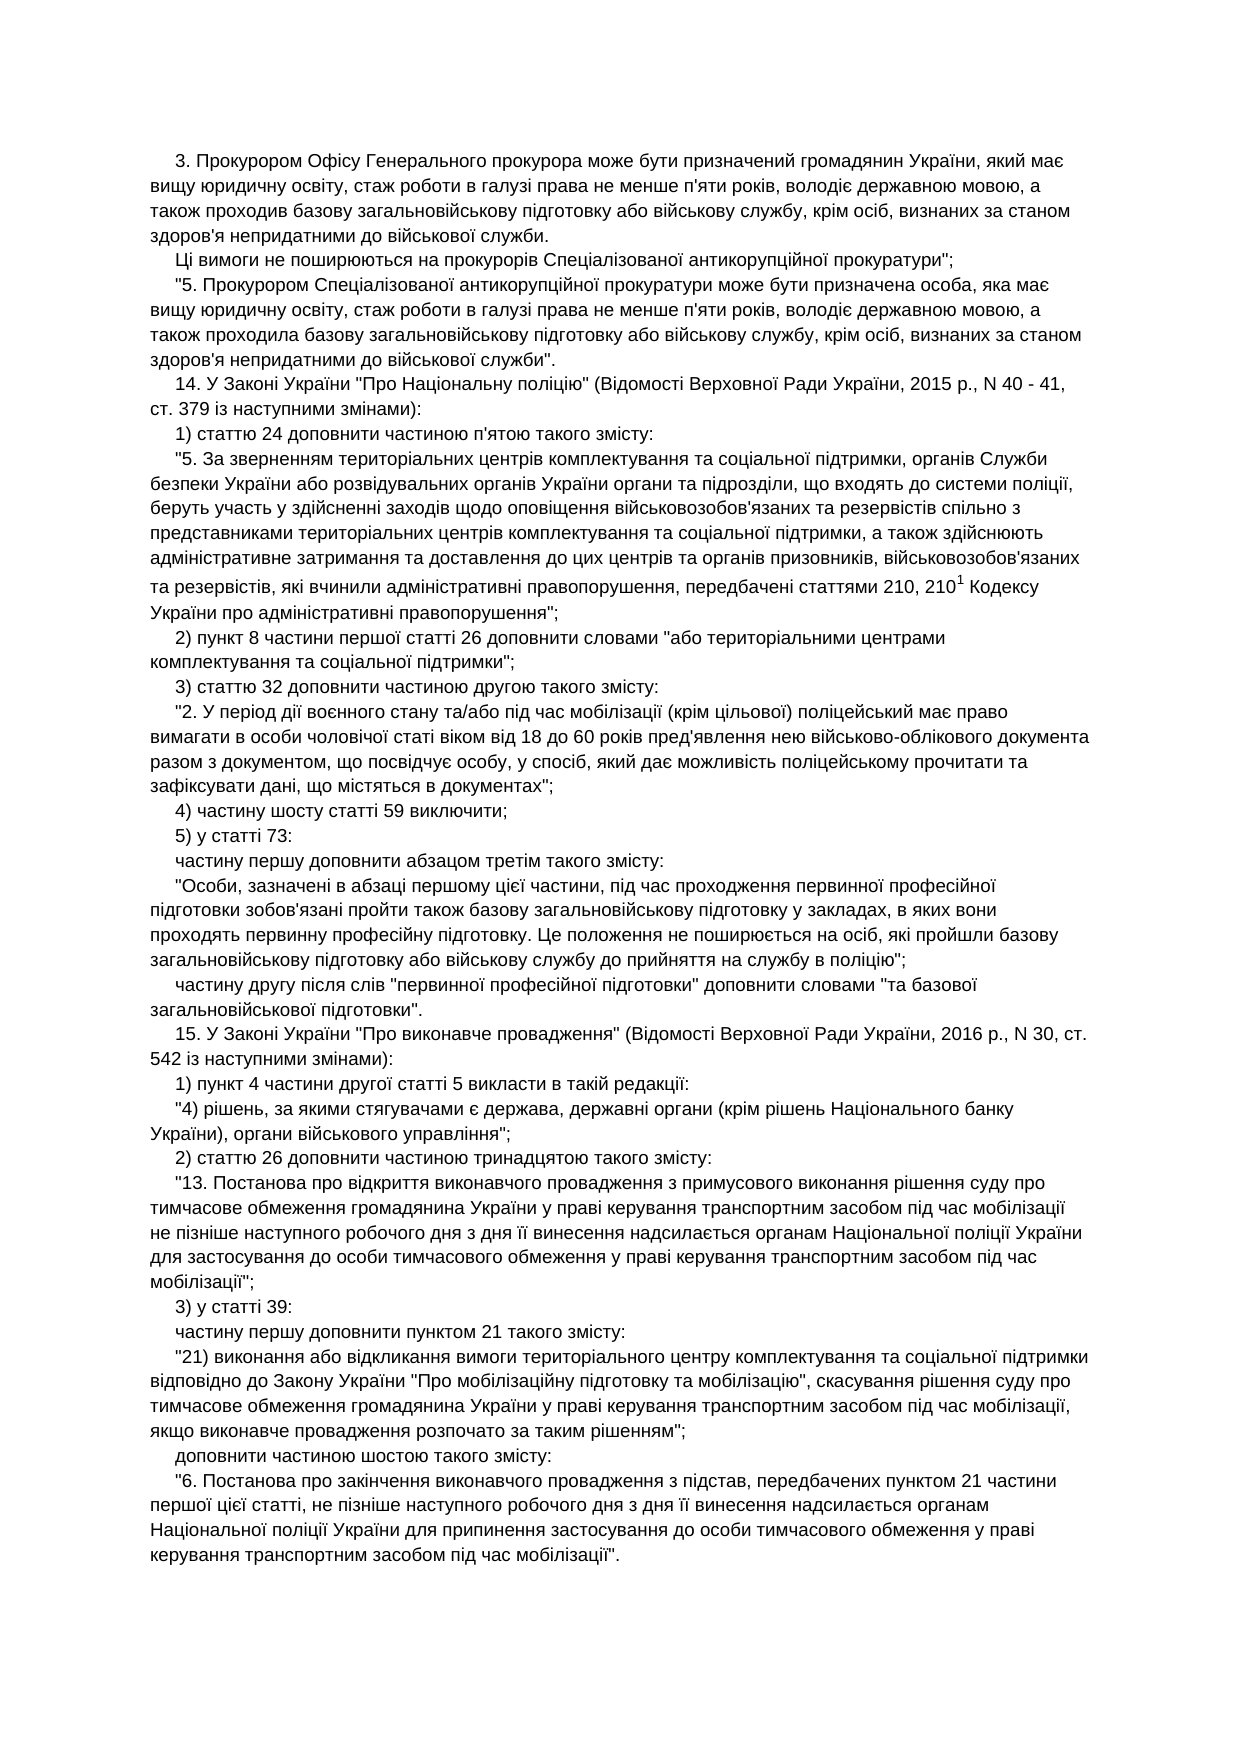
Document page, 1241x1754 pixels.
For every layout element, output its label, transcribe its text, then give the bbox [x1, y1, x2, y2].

text 1) статтю 24 доповнити частиною п'ятою такого змісту: [150, 423, 1090, 444]
text "Особи, зазначені в абзаці першому цієї частини, під час проходження первинної професійної підготовки зобов'язані пройти також базову загальновійськову підготовку у закладах, в яких вони проходять первинну професійну підготовку. Це положення не поширюється на осіб, які пройшли базову загальновійськову підготовку або військову службу до прийняття на службу в поліцію"; [150, 874, 1090, 970]
text 3) статтю 32 доповнити частиною другою такого змісту: [150, 676, 1090, 698]
text "2. У період дії воєнного стану та/або під час мобілізації (крім цільової) поліцейський має право вимагати в особи чоловічої статі віком від 18 до 60 років пред'явлення нею військово-облікового документа разом з документом, що посвідчує особу, у спосіб, який дає можливість поліцейському прочитати та зафіксувати дані, що містяться в документах"; [150, 701, 1090, 797]
text Ці вимоги не поширюються на прокурорів Спеціалізованої антикорупційної прокуратури"; [150, 249, 1090, 271]
text 3. Прокурором Офісу Генерального прокурора може бути призначений громадянин України, який має вищу юридичну освіту, стаж роботи в галузі права не менше п'яти років, володіє державною мовою, а також проходив базову загальновійськову підготовку або військову службу, крім осіб, визнаних за станом здоров'я непридатними до військової служби. [150, 150, 1090, 246]
text частину першу доповнити пунктом 21 такого змісту: [150, 1321, 1090, 1342]
text 15. У Законі України "Про виконавче провадження" (Відомості Верховної Ради України, 2016 р., N 30, ст. 542 із наступними змінами): [150, 1023, 1090, 1069]
text частину першу доповнити абзацом третім такого змісту: [150, 849, 1090, 871]
text 2) статтю 26 доповнити частиною тринадцятою такого змісту: [150, 1147, 1090, 1169]
text 3) у статті 39: [150, 1296, 1090, 1317]
text "4) рішень, за якими стягувачами є держава, державні органи (крім рішень Національного банку України), органи військового управління"; [150, 1097, 1090, 1144]
text 1) пункт 4 частини другої статті 5 викласти в такій редакції: [150, 1073, 1090, 1094]
text "13. Постанова про відкриття виконавчого провадження з примусового виконання рішення суду про тимчасове обмеження громадянина України у праві керування транспортним засобом під час мобілізації не пізніше наступного робочого дня з дня її винесення надсилається органам Національної поліції України для застосування до особи тимчасового обмеження у праві керування транспортним засобом під час мобілізації"; [150, 1172, 1090, 1293]
text "5. Прокурором Спеціалізованої антикорупційної прокуратури може бути призначена особа, яка має вищу юридичну освіту, стаж роботи в галузі права не менше п'яти років, володіє державною мовою, а також проходила базову загальновійськову підготовку або військову службу, крім осіб, визнаних за станом здоров'я непридатними до військової служби". [150, 274, 1090, 370]
text 2) пункт 8 частини першої статті 26 доповнити словами "або територіальними центрами комплектування та соціальної підтримки"; [150, 626, 1090, 673]
text "21) виконання або відкликання вимоги територіального центру комплектування та соціальної підтримки відповідно до Закону України "Про мобілізаційну підготовку та мобілізацію", скасування рішення суду про тимчасове обмеження громадянина України у праві керування транспортним засобом під час мобілізації, якщо виконавче провадження розпочато за таким рішенням"; [150, 1345, 1090, 1441]
text 4) частину шосту статті 59 виключити; [150, 800, 1090, 822]
text частину другу після слів "первинної професійної підготовки" доповнити словами "та базової загальновійськової підготовки". [150, 973, 1090, 1020]
text "6. Постанова про закінчення виконавчого провадження з підстав, передбачених пунктом 21 частини першої цієї статті, не пізніше наступного робочого дня з дня її винесення надсилається органам Національної поліції України для припинення застосування до особи тимчасового обмеження у праві керування транспортним засобом під час мобілізації". [150, 1469, 1090, 1565]
text 14. У Законі України "Про Національну поліцію" (Відомості Верховної Ради України, 2015 р., N 40 - 41, ст. 379 із наступними змінами): [150, 373, 1090, 419]
text "5. За зверненням територіальних центрів комплектування та соціальної підтримки, органів Служби безпеки України або розвідувальних органів України органи та підрозділи, що входять до системи поліції, беруть участь у здійсненні заходів щодо оповіщення військовозобов'язаних та резервістів спільно з представниками територіальних центрів комплектування та соціальної підтримки, а також здійснюють адміністративне затримання та доставлення до цих центрів та органів призовників, військовозобов'язаних та резервістів, які вчинили адміністративні правопорушення, передбачені статтями 210, 2101 Кодексу України про адміністративні правопорушення"; [150, 447, 1090, 623]
text 5) у статті 73: [150, 825, 1090, 846]
text доповнити частиною шостою такого змісту: [150, 1444, 1090, 1466]
